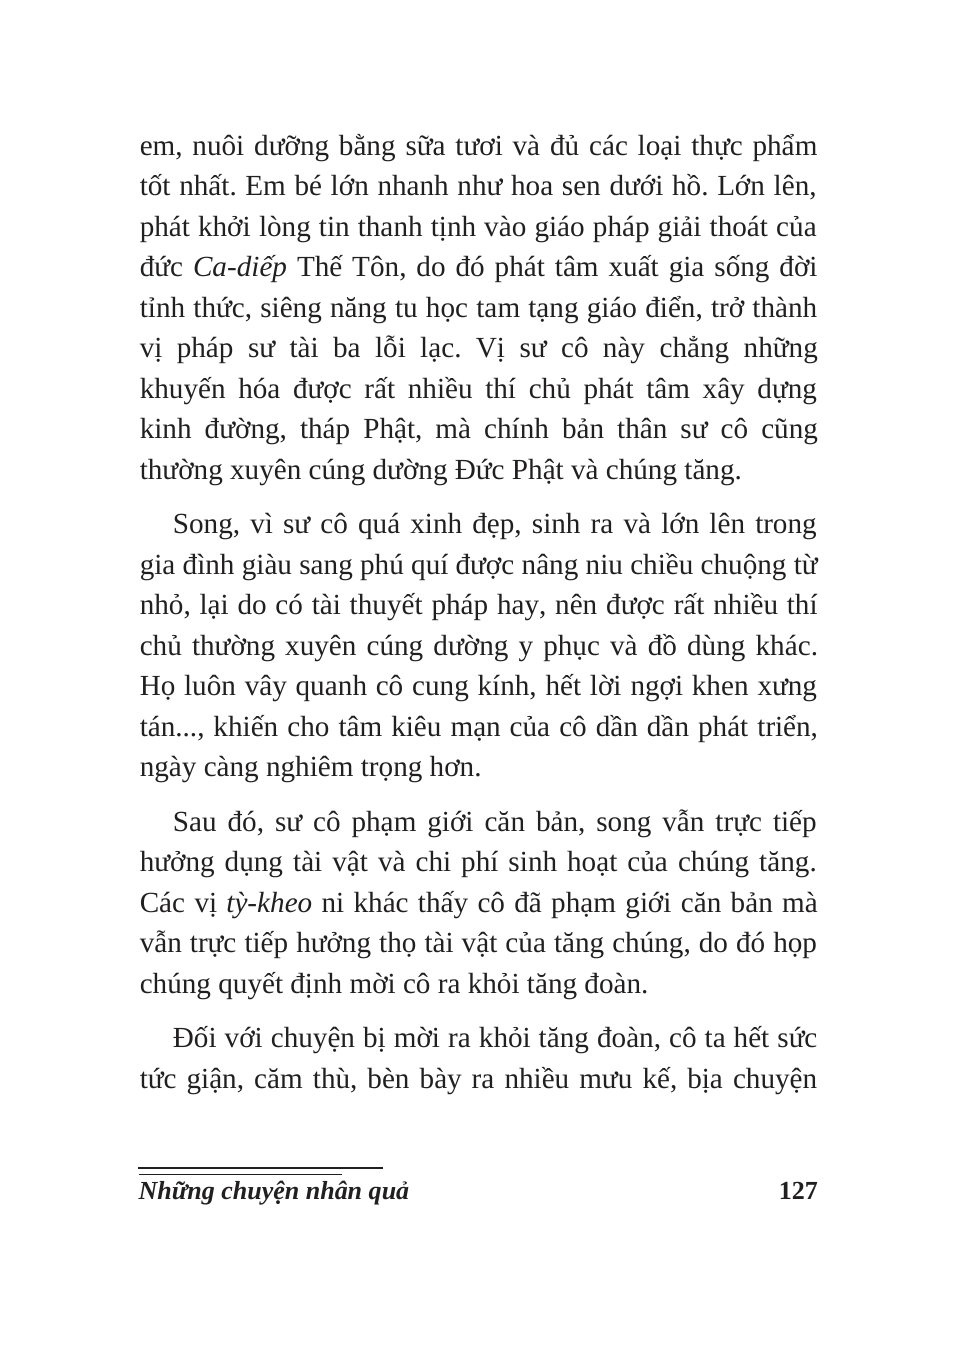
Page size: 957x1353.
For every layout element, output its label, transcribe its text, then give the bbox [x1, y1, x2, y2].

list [139, 128, 818, 486]
text Song, vì sư cô quá xinh đẹp, sinh ra và lớn lên trong gia đình giàu sang phú quí được nâng niu chiều chuộng từ nhỏ, lại do có tài thuyết pháp hay, nên được rất nhiều thí chủ thường xuyên cúng dường y phục và đồ dùng khác. Họ luôn vây quanh cô cung kính, hết lời ngợi khen xưng tán..., khiến cho tâm kiêu mạn của cô dần dần phát triển, ngày càng nghiêm trọng hơn. [139, 506, 818, 783]
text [139, 1021, 818, 1095]
text Sau đó, sư cô phạm giới căn bản, song vẫn trực tiếp hưởng dụng tài vật và chi phí sinh hoạt của chúng tăng. Các vị tỳ-kheo ni khác thấy cô đã phạm giới căn bản mà vẫn trực tiếp hưởng thọ tài vật của tăng chúng, do đó họp chúng quyết định mời cô ra khỏi tăng đoàn. [139, 804, 818, 1000]
